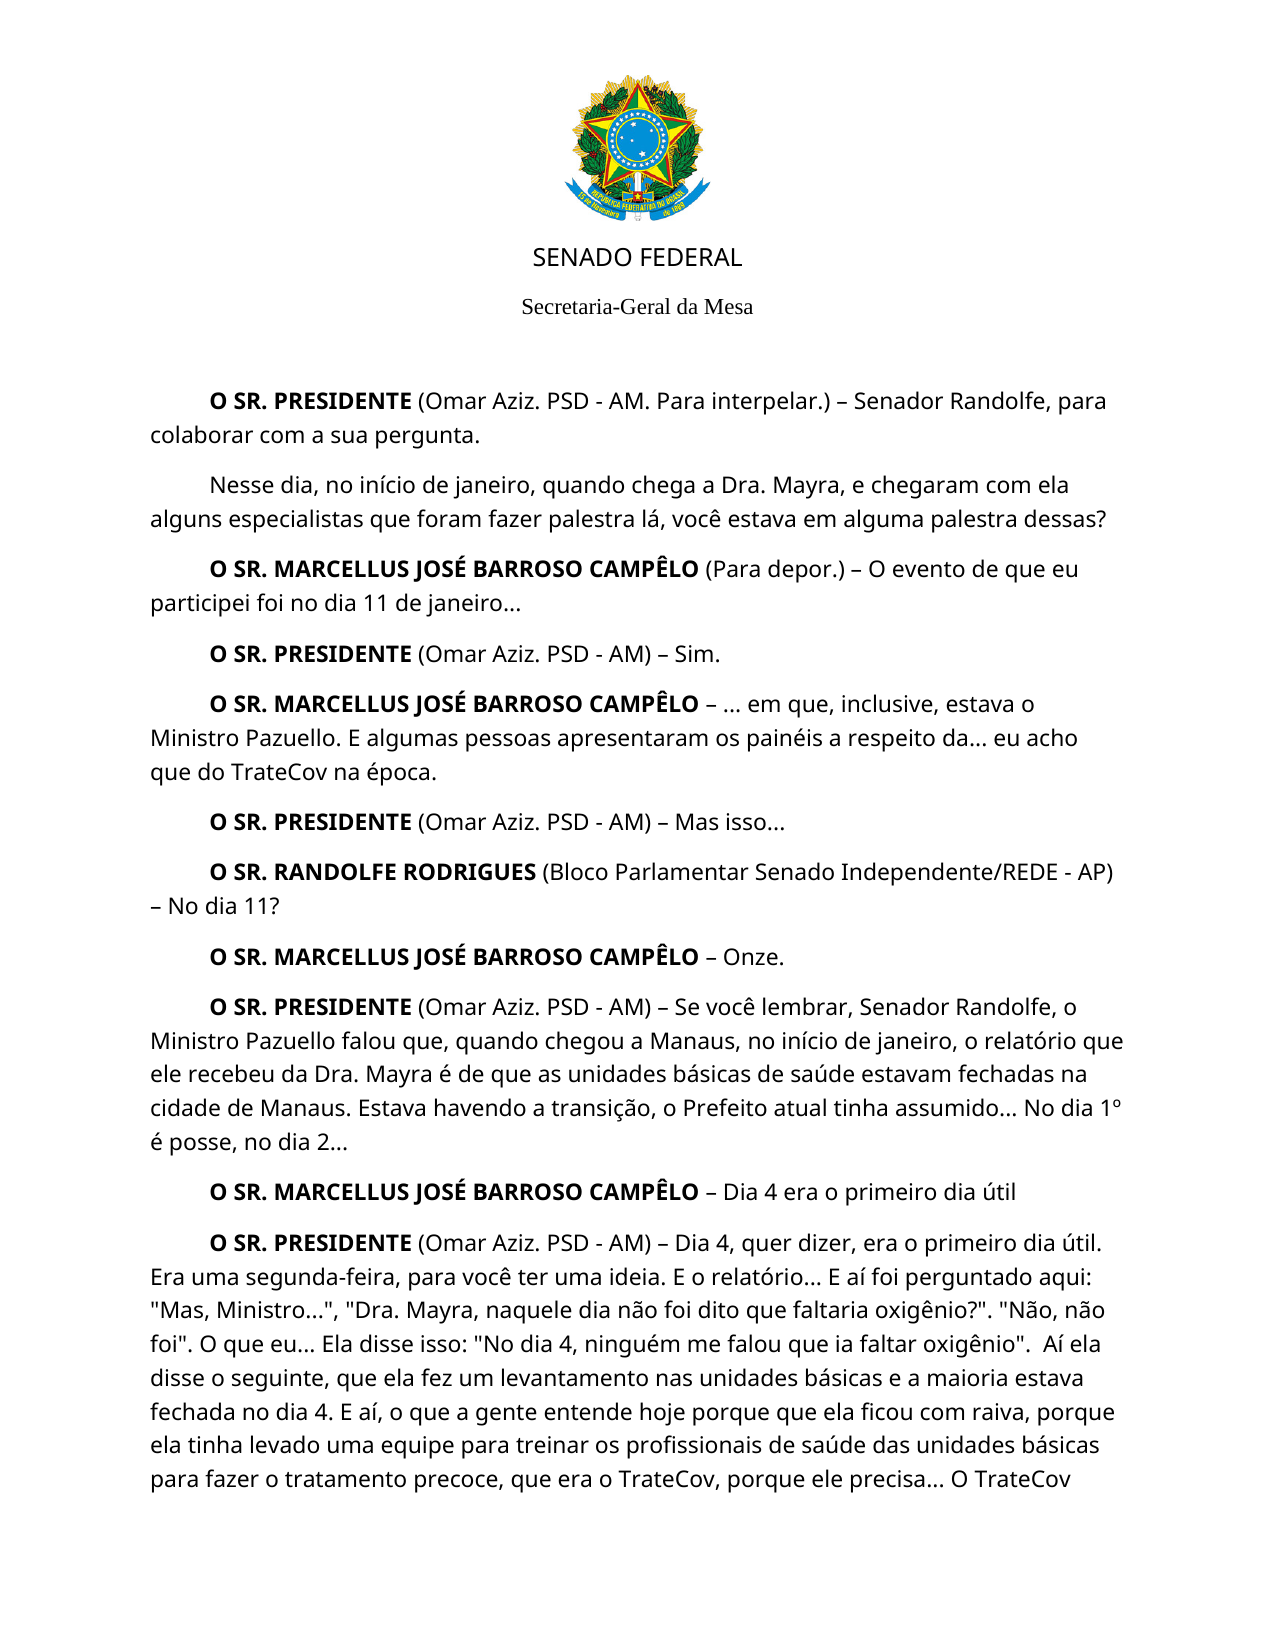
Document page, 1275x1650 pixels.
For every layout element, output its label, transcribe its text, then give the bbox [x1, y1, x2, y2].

text Nesse dia, no início de janeiro, quando chega a Dra. Mayra, e chegaram com ela alguns especialistas que foram fazer palestra lá, você estava em alguma palestra dessas? [150, 469, 1125, 534]
text O SR. RANDOLFE RODRIGUES (Bloco Parlamentar Senado Independente/REDE - AP) – No dia 11? [150, 856, 1125, 921]
text O SR. PRESIDENTE (Omar Aziz. PSD - AM) – Sim. [150, 637, 1125, 669]
text O SR. MARCELLUS JOSÉ BARROSO CAMPÊLO – Onze. [150, 940, 1125, 972]
text O SR. PRESIDENTE (Omar Aziz. PSD - AM) – Se você lembrar, Senador Randolfe, o Ministro Pazuello falou que, quando chegou a Manaus, no início de janeiro, o relatório que ele recebeu da Dra. Mayra é de que as unidades básicas de saúde estavam fechadas na cidade de Manaus. Estava havendo a transição, o Prefeito atual tinha assumido... No dia 1º é posse, no dia 2... [150, 991, 1125, 1157]
text O SR. MARCELLUS JOSÉ BARROSO CAMPÊLO – Dia 4 era o primeiro dia útil [150, 1176, 1125, 1207]
text O SR. MARCELLUS JOSÉ BARROSO CAMPÊLO – ... em que, inclusive, estava o Ministro Pazuello. E algumas pessoas apresentaram os painéis a respeito da... eu acho que do TrateCov na época. [150, 688, 1125, 787]
text O SR. MARCELLUS JOSÉ BARROSO CAMPÊLO (Para depor.) – O evento de que eu participei foi no dia 11 de janeiro... [150, 553, 1125, 618]
text O SR. PRESIDENTE (Omar Aziz. PSD - AM. Para interpelar.) – Senador Randolfe, para colaborar com a sua pergunta. [150, 385, 1125, 450]
picture [564, 75, 711, 221]
text O SR. PRESIDENTE (Omar Aziz. PSD - AM) – Mas isso... [150, 806, 1125, 837]
